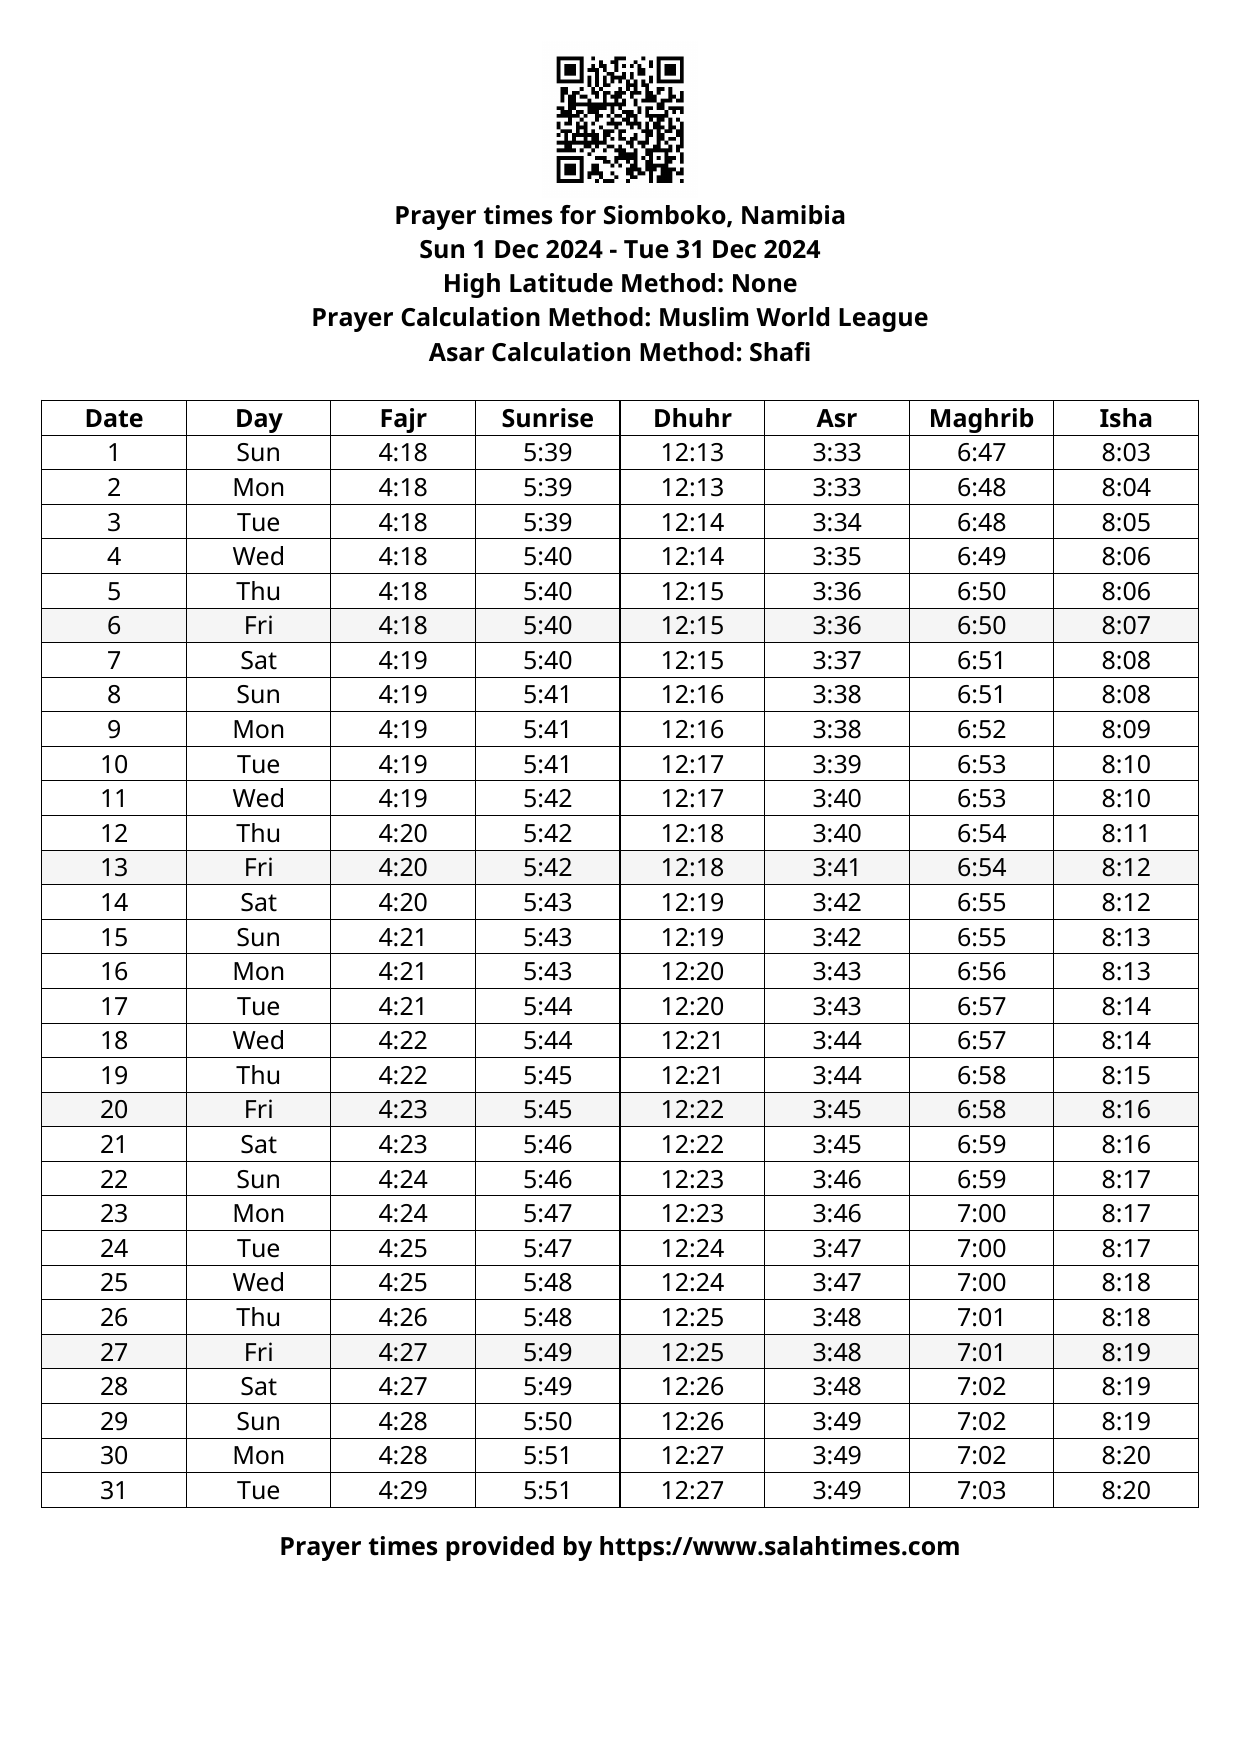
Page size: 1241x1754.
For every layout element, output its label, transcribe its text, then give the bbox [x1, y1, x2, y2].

table_cell 5:44 [476, 1024, 619, 1057]
text Asar Calculation Method: Shafi [42, 334, 1198, 368]
table_cell 24 [42, 1231, 186, 1264]
table_cell 7:02 [910, 1404, 1053, 1437]
table_cell 3:48 [765, 1300, 909, 1334]
table_cell Sun [187, 1162, 330, 1195]
table_cell 8:16 [1054, 1093, 1198, 1126]
table_cell 6:51 [910, 678, 1053, 711]
table_cell 4:18 [331, 470, 475, 504]
table_cell 8:19 [1054, 1369, 1198, 1403]
table_cell 3:49 [765, 1473, 909, 1507]
table_cell 5:46 [476, 1162, 619, 1195]
table_cell 5:39 [476, 505, 619, 538]
table_cell 4:23 [331, 1127, 475, 1161]
table_cell 12:17 [621, 781, 764, 815]
table_cell 6:48 [910, 470, 1053, 504]
table_cell 12:26 [621, 1369, 764, 1403]
table_cell 5:45 [476, 1058, 619, 1092]
table_cell 8 [42, 678, 186, 711]
table_cell 8:18 [1054, 1300, 1198, 1334]
table_cell 7:03 [910, 1473, 1053, 1507]
table_cell 4:19 [331, 747, 475, 780]
table_cell 4:19 [331, 781, 475, 815]
table_cell 5:42 [476, 816, 619, 849]
table_cell 4:25 [331, 1231, 475, 1264]
table_cell 5:49 [476, 1369, 619, 1403]
table_cell 8:20 [1054, 1473, 1198, 1507]
table_cell 6:53 [910, 781, 1053, 815]
table_cell Fri [187, 609, 330, 642]
table_cell 5:39 [476, 436, 619, 469]
table_cell 8:08 [1054, 678, 1198, 711]
table_cell 3:41 [765, 851, 909, 884]
table_cell 6:54 [910, 851, 1053, 884]
table_cell 3:38 [765, 678, 909, 711]
table_cell Sat [187, 885, 330, 919]
table_cell 5:40 [476, 539, 619, 573]
table_cell 3:37 [765, 643, 909, 677]
table_cell 3:47 [765, 1231, 909, 1264]
table_cell 4:27 [331, 1369, 475, 1403]
table_cell 5:39 [476, 470, 619, 504]
table_cell 5:47 [476, 1231, 619, 1264]
text Prayer times provided by https://www.salahtimes.com [42, 1528, 1198, 1563]
table_cell 8:04 [1054, 470, 1198, 504]
table_cell 12:15 [621, 609, 764, 642]
table_cell 8:18 [1054, 1266, 1198, 1299]
table_cell 21 [42, 1127, 186, 1161]
table_cell 8:17 [1054, 1196, 1198, 1230]
table_cell 3:39 [765, 747, 909, 780]
table_cell 4 [42, 539, 186, 573]
table_cell 6:59 [910, 1162, 1053, 1195]
table_cell 15 [42, 920, 186, 953]
table_cell 5:46 [476, 1127, 619, 1161]
table_cell 8:05 [1054, 505, 1198, 538]
table_cell Wed [187, 539, 330, 573]
table_cell 3 [42, 505, 186, 538]
table_cell 12:16 [621, 712, 764, 746]
table_cell 12:18 [621, 816, 764, 849]
table_header Asr [765, 401, 909, 434]
table_cell 6:54 [910, 816, 1053, 849]
table_cell 8:16 [1054, 1127, 1198, 1161]
table_cell 4:18 [331, 539, 475, 573]
table_cell 6:55 [910, 920, 1053, 953]
table_cell Fri [187, 1335, 330, 1368]
table_cell 12:19 [621, 920, 764, 953]
table_cell 2 [42, 470, 186, 504]
table_cell 4:20 [331, 851, 475, 884]
table_cell 10 [42, 747, 186, 780]
table_header Isha [1054, 401, 1198, 434]
table_cell 8:07 [1054, 609, 1198, 642]
table_cell 6:50 [910, 574, 1053, 607]
table_cell 14 [42, 885, 186, 919]
table_cell 4:28 [331, 1404, 475, 1437]
table_cell 6:58 [910, 1058, 1053, 1092]
table_cell 5:40 [476, 609, 619, 642]
table_cell 8:10 [1054, 781, 1198, 815]
table_cell 12:22 [621, 1127, 764, 1161]
table_cell 8:14 [1054, 989, 1198, 1022]
table_cell 4:18 [331, 505, 475, 538]
table_cell 8:11 [1054, 816, 1198, 849]
table_cell 6:53 [910, 747, 1053, 780]
table_cell 3:44 [765, 1024, 909, 1057]
table_cell 29 [42, 1404, 186, 1437]
table_cell 6:56 [910, 954, 1053, 988]
table_cell 5:41 [476, 712, 619, 746]
table_cell 3:36 [765, 609, 909, 642]
text High Latitude Method: None [42, 266, 1198, 300]
table_cell Mon [187, 712, 330, 746]
table_cell 12:23 [621, 1196, 764, 1230]
table_cell 5:45 [476, 1093, 619, 1126]
table_cell 16 [42, 954, 186, 988]
table_cell 6:59 [910, 1127, 1053, 1161]
table_cell 6 [42, 609, 186, 642]
table_cell 5:40 [476, 574, 619, 607]
table_cell 8:06 [1054, 574, 1198, 607]
table_cell 1 [42, 436, 186, 469]
table_cell 4:21 [331, 954, 475, 988]
table_cell 6:51 [910, 643, 1053, 677]
table_cell 5:49 [476, 1335, 619, 1368]
table_cell 8:08 [1054, 643, 1198, 677]
table_cell 4:23 [331, 1093, 475, 1126]
table_cell 25 [42, 1266, 186, 1299]
table_cell Sun [187, 920, 330, 953]
table_cell 12:17 [621, 747, 764, 780]
table_cell 8:19 [1054, 1335, 1198, 1368]
table_cell 12:27 [621, 1473, 764, 1507]
table_cell 12:24 [621, 1231, 764, 1264]
table_cell 3:34 [765, 505, 909, 538]
table_cell 3:46 [765, 1196, 909, 1230]
table_cell 5 [42, 574, 186, 607]
table_cell Wed [187, 1266, 330, 1299]
table_cell Wed [187, 1024, 330, 1057]
table_cell 20 [42, 1093, 186, 1126]
table_cell 12:19 [621, 885, 764, 919]
table_cell 13 [42, 851, 186, 884]
text Sun 1 Dec 2024 - Tue 31 Dec 2024 [42, 232, 1198, 266]
table_cell 4:27 [331, 1335, 475, 1368]
table_cell 4:19 [331, 712, 475, 746]
table_cell 5:43 [476, 885, 619, 919]
table_cell Fri [187, 1093, 330, 1126]
table_cell 8:06 [1054, 539, 1198, 573]
table_cell Mon [187, 1439, 330, 1472]
table_cell 12 [42, 816, 186, 849]
table_cell 12:22 [621, 1093, 764, 1126]
table_cell 5:41 [476, 678, 619, 711]
table_cell 7:00 [910, 1231, 1053, 1264]
table_cell 12:18 [621, 851, 764, 884]
table_cell 3:36 [765, 574, 909, 607]
table_cell 4:24 [331, 1162, 475, 1195]
table_cell 6:50 [910, 609, 1053, 642]
table_cell 7:01 [910, 1335, 1053, 1368]
table_cell 7:02 [910, 1369, 1053, 1403]
table_cell Mon [187, 1196, 330, 1230]
table_cell 4:18 [331, 436, 475, 469]
table_cell 12:21 [621, 1058, 764, 1092]
table_cell 6:55 [910, 885, 1053, 919]
table_cell Mon [187, 954, 330, 988]
table_cell 12:13 [621, 436, 764, 469]
table_cell 5:42 [476, 781, 619, 815]
table_cell 8:20 [1054, 1439, 1198, 1472]
table_cell 8:17 [1054, 1231, 1198, 1264]
table_cell 5:48 [476, 1300, 619, 1334]
table_cell 8:12 [1054, 885, 1198, 919]
table_cell 3:40 [765, 781, 909, 815]
table_cell 4:22 [331, 1024, 475, 1057]
table_cell 6:52 [910, 712, 1053, 746]
table_cell Tue [187, 747, 330, 780]
table_cell 5:41 [476, 747, 619, 780]
table_cell 3:48 [765, 1369, 909, 1403]
table_cell 12:26 [621, 1404, 764, 1437]
table_cell 5:51 [476, 1439, 619, 1472]
table_cell 8:15 [1054, 1058, 1198, 1092]
table_cell 4:18 [331, 574, 475, 607]
table_cell 5:40 [476, 643, 619, 677]
table_cell Mon [187, 470, 330, 504]
table_cell 12:20 [621, 989, 764, 1022]
table_header Sunrise [476, 401, 619, 434]
table_cell 3:33 [765, 470, 909, 504]
table_cell 4:21 [331, 989, 475, 1022]
table_cell 3:43 [765, 989, 909, 1022]
table_cell 7 [42, 643, 186, 677]
table_cell 4:24 [331, 1196, 475, 1230]
table_cell 7:02 [910, 1439, 1053, 1472]
table_cell 6:49 [910, 539, 1053, 573]
table_cell 12:25 [621, 1300, 764, 1334]
table_cell 4:25 [331, 1266, 475, 1299]
table_cell 4:22 [331, 1058, 475, 1092]
table_cell 4:26 [331, 1300, 475, 1334]
table_cell 3:45 [765, 1127, 909, 1161]
table_cell Sat [187, 643, 330, 677]
table_cell 12:15 [621, 574, 764, 607]
text Prayer times for Siomboko, Namibia [42, 198, 1198, 232]
table_cell 9 [42, 712, 186, 746]
table_cell Thu [187, 1300, 330, 1334]
table_cell 3:45 [765, 1093, 909, 1126]
table_cell 3:44 [765, 1058, 909, 1092]
table_cell 12:27 [621, 1439, 764, 1472]
table_cell 8:17 [1054, 1162, 1198, 1195]
table_header Maghrib [910, 401, 1053, 434]
table_cell 6:58 [910, 1093, 1053, 1126]
table_cell Sun [187, 436, 330, 469]
table_cell 8:10 [1054, 747, 1198, 780]
table_cell 22 [42, 1162, 186, 1195]
table_cell Thu [187, 574, 330, 607]
table_cell 3:33 [765, 436, 909, 469]
text Prayer Calculation Method: Muslim World League [42, 300, 1198, 334]
table_cell 8:19 [1054, 1404, 1198, 1437]
table_header Day [187, 401, 330, 434]
table_cell 12:25 [621, 1335, 764, 1368]
table_cell 5:43 [476, 920, 619, 953]
table_cell Sun [187, 1404, 330, 1437]
table_cell 31 [42, 1473, 186, 1507]
table_header Fajr [331, 401, 475, 434]
table_cell 3:43 [765, 954, 909, 988]
table_cell 27 [42, 1335, 186, 1368]
picture [542, 41, 699, 198]
table_cell 4:19 [331, 643, 475, 677]
table_cell Thu [187, 816, 330, 849]
table_cell 5:50 [476, 1404, 619, 1437]
table_cell 8:13 [1054, 954, 1198, 988]
table_cell 3:40 [765, 816, 909, 849]
table_header Dhuhr [621, 401, 764, 434]
table_cell 3:35 [765, 539, 909, 573]
table_cell 3:46 [765, 1162, 909, 1195]
table_cell 8:13 [1054, 920, 1198, 953]
table_cell 12:14 [621, 505, 764, 538]
table_cell Tue [187, 505, 330, 538]
table_cell 5:44 [476, 989, 619, 1022]
table_cell 8:12 [1054, 851, 1198, 884]
table_cell Sun [187, 678, 330, 711]
table_cell 12:23 [621, 1162, 764, 1195]
table_cell Wed [187, 781, 330, 815]
table_cell Tue [187, 1231, 330, 1264]
table_cell 6:48 [910, 505, 1053, 538]
table_cell 3:38 [765, 712, 909, 746]
table_cell 5:42 [476, 851, 619, 884]
table_cell 4:29 [331, 1473, 475, 1507]
table_cell 12:14 [621, 539, 764, 573]
table_cell 6:57 [910, 989, 1053, 1022]
table_cell 18 [42, 1024, 186, 1057]
table_cell 4:20 [331, 885, 475, 919]
table_cell 12:24 [621, 1266, 764, 1299]
table_cell 4:20 [331, 816, 475, 849]
table_cell 5:51 [476, 1473, 619, 1507]
table_cell 30 [42, 1439, 186, 1472]
table_cell 12:21 [621, 1024, 764, 1057]
table_cell 3:49 [765, 1404, 909, 1437]
table_cell 11 [42, 781, 186, 815]
table_cell 8:03 [1054, 436, 1198, 469]
table_cell 12:20 [621, 954, 764, 988]
table_cell 26 [42, 1300, 186, 1334]
table_cell 3:47 [765, 1266, 909, 1299]
table_cell Fri [187, 851, 330, 884]
table_cell 28 [42, 1369, 186, 1403]
table_cell Tue [187, 989, 330, 1022]
table_cell 23 [42, 1196, 186, 1230]
table_cell 8:09 [1054, 712, 1198, 746]
table_cell 3:49 [765, 1439, 909, 1472]
table_cell 12:13 [621, 470, 764, 504]
table_cell Tue [187, 1473, 330, 1507]
table_cell 4:28 [331, 1439, 475, 1472]
table_cell 12:15 [621, 643, 764, 677]
table_cell 4:21 [331, 920, 475, 953]
table_cell 6:47 [910, 436, 1053, 469]
table_cell 7:00 [910, 1196, 1053, 1230]
table_cell 5:43 [476, 954, 619, 988]
table_cell 6:57 [910, 1024, 1053, 1057]
table_cell Sat [187, 1127, 330, 1161]
table_cell 4:19 [331, 678, 475, 711]
table_cell 3:42 [765, 885, 909, 919]
table_cell 7:01 [910, 1300, 1053, 1334]
table_cell 3:48 [765, 1335, 909, 1368]
table_cell 19 [42, 1058, 186, 1092]
table_cell Thu [187, 1058, 330, 1092]
table_cell Sat [187, 1369, 330, 1403]
table_cell 8:14 [1054, 1024, 1198, 1057]
table_header Date [42, 401, 186, 434]
table_cell 17 [42, 989, 186, 1022]
table_cell 7:00 [910, 1266, 1053, 1299]
table_cell 3:42 [765, 920, 909, 953]
table_cell 5:47 [476, 1196, 619, 1230]
table_cell 12:16 [621, 678, 764, 711]
table_cell 4:18 [331, 609, 475, 642]
table_cell 5:48 [476, 1266, 619, 1299]
